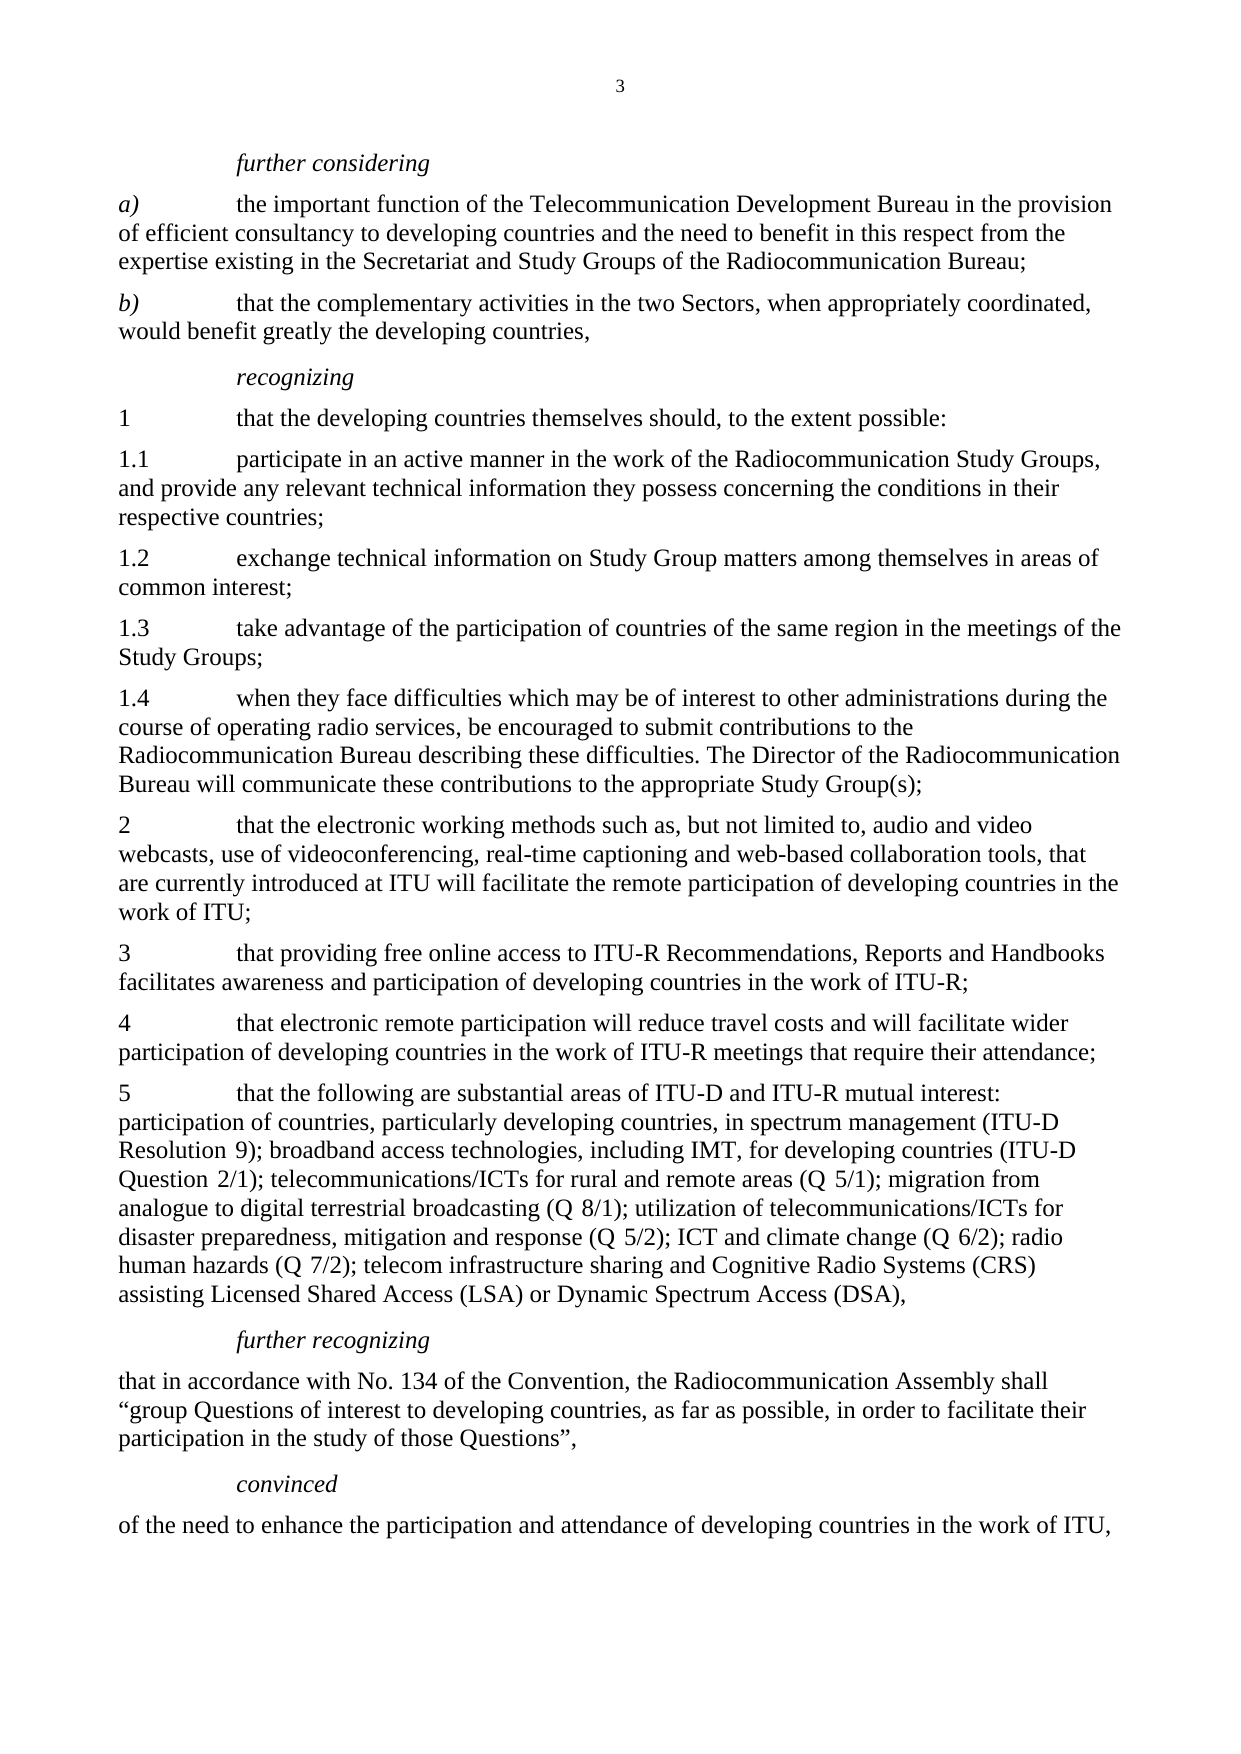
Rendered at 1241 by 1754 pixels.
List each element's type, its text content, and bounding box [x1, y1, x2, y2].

text b) that the complementary activities in the two Sectors, when appropriately coordinated, would benefit greatly the developing countries, [118, 288, 1122, 345]
text 2 that the electronic working methods such as, but not limited to, audio and video webcasts, use of videoconferencing, real-time captioning and web-based collaboration tools, that are currently introduced at ITU will facilitate the remote participation of developing countries in the work of ITU; [118, 811, 1122, 926]
text convinced [236, 1469, 1122, 1498]
text 1 that the developing countries themselves should, to the extent possible: [118, 403, 1122, 432]
text 1.2 exchange technical information on Study Group matters among themselves in areas of common interest; [118, 543, 1122, 601]
text 1.1 participate in an active manner in the work of the Radiocommunication Study Groups, and provide any relevant technical information they possess concerning the conditions in their respective countries; [118, 444, 1122, 531]
text 1.3 take advantage of the participation of countries of the same region in the meetings of the Study Groups; [118, 613, 1122, 671]
text 3 that providing free online access to ITU-R Recommendations, Reports and Handbooks facilitates awareness and participation of developing countries in the work of ITU-R; [118, 938, 1122, 996]
text further recognizing [236, 1325, 1122, 1353]
text a) the important function of the Telecommunication Development Bureau in the provision of efficient consultancy to developing countries and the need to benefit in this respect from the expertise existing in the Secretariat and Study Groups of the Radiocommunication Bureau; [118, 189, 1122, 275]
text 1.4 when they face difficulties which may be of interest to other administrations during the course of operating radio services, be encouraged to submit contributions to the Radiocommunication Bureau describing these difficulties. The Director of the Radiocommunication Bureau will communicate these contributions to the appropriate Study Group(s); [118, 683, 1122, 798]
text of the need to enhance the participation and attendance of developing countries in the work of ITU, [118, 1510, 1122, 1539]
text that in accordance with No. 134 of the Convention, the Radiocommunication Assembly shall “group Questions of interest to developing countries, as far as possible, in order to facilitate their participation in the study of those Questions”, [118, 1366, 1122, 1452]
text 4 that electronic remote participation will reduce travel costs and will facilitate wider participation of developing countries in the work of ITU-R meetings that require their attendance; [118, 1008, 1122, 1066]
text recognizing [236, 362, 1122, 391]
text 5 that the following are substantial areas of ITU-D and ITU-R mutual interest: participation of countries, particularly developing countries, in spectrum management (ITU-D Resolution 9); broadband access technologies, including IMT, for developing countries (ITU-D Question 2/1); telecommunications/ICTs for rural and remote areas (Q 5/1); migration from analogue to digital terrestrial broadcasting (Q 8/1); utilization of telecommunications/ICTs for disaster preparedness, mitigation and response (Q 5/2); ICT and climate change (Q 6/2); radio human hazards (Q 7/2); telecom infrastructure sharing and Cognitive Radio Systems (CRS) assisting Licensed Shared Access (LSA) or Dynamic Spectrum Access (DSA), [118, 1078, 1122, 1308]
text further considering [236, 148, 1122, 176]
